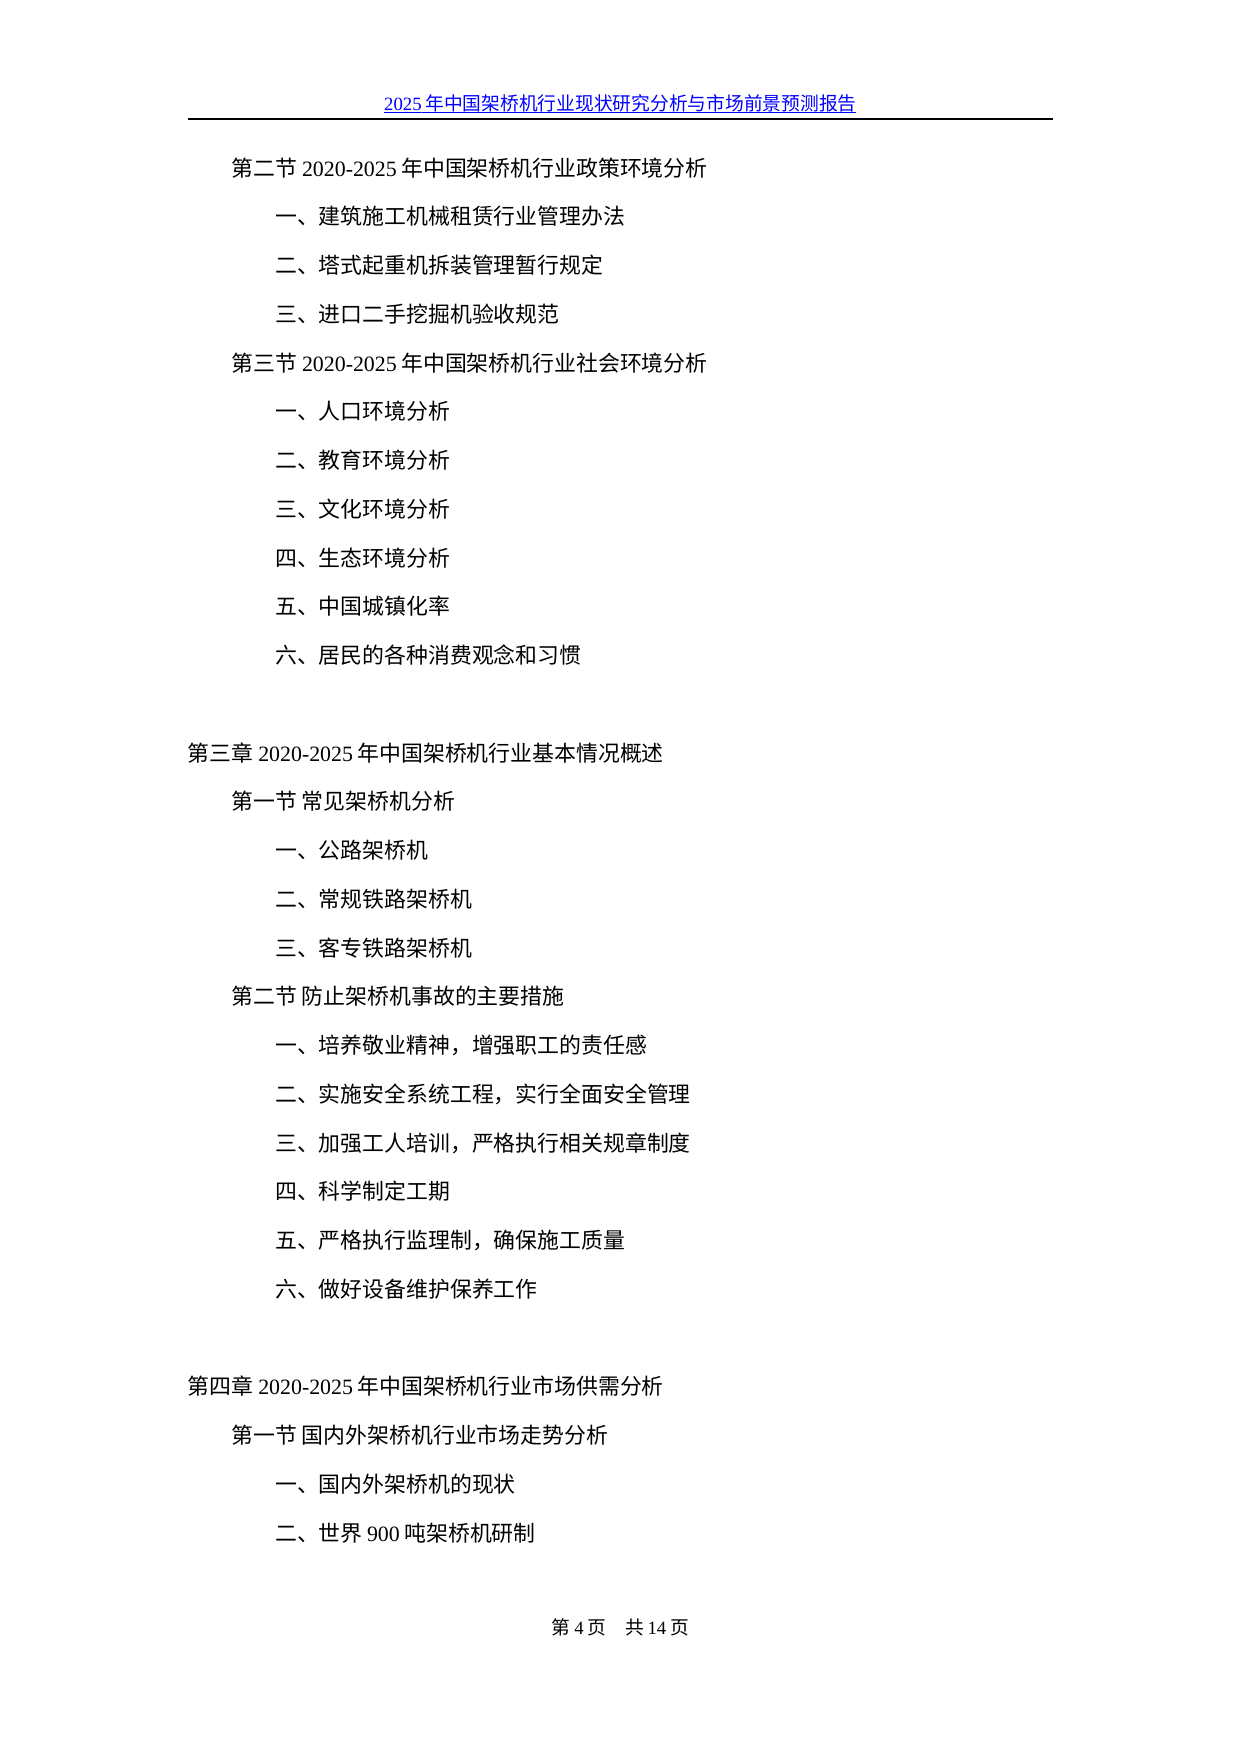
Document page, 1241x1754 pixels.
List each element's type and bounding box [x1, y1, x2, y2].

text [187, 150, 1053, 1548]
